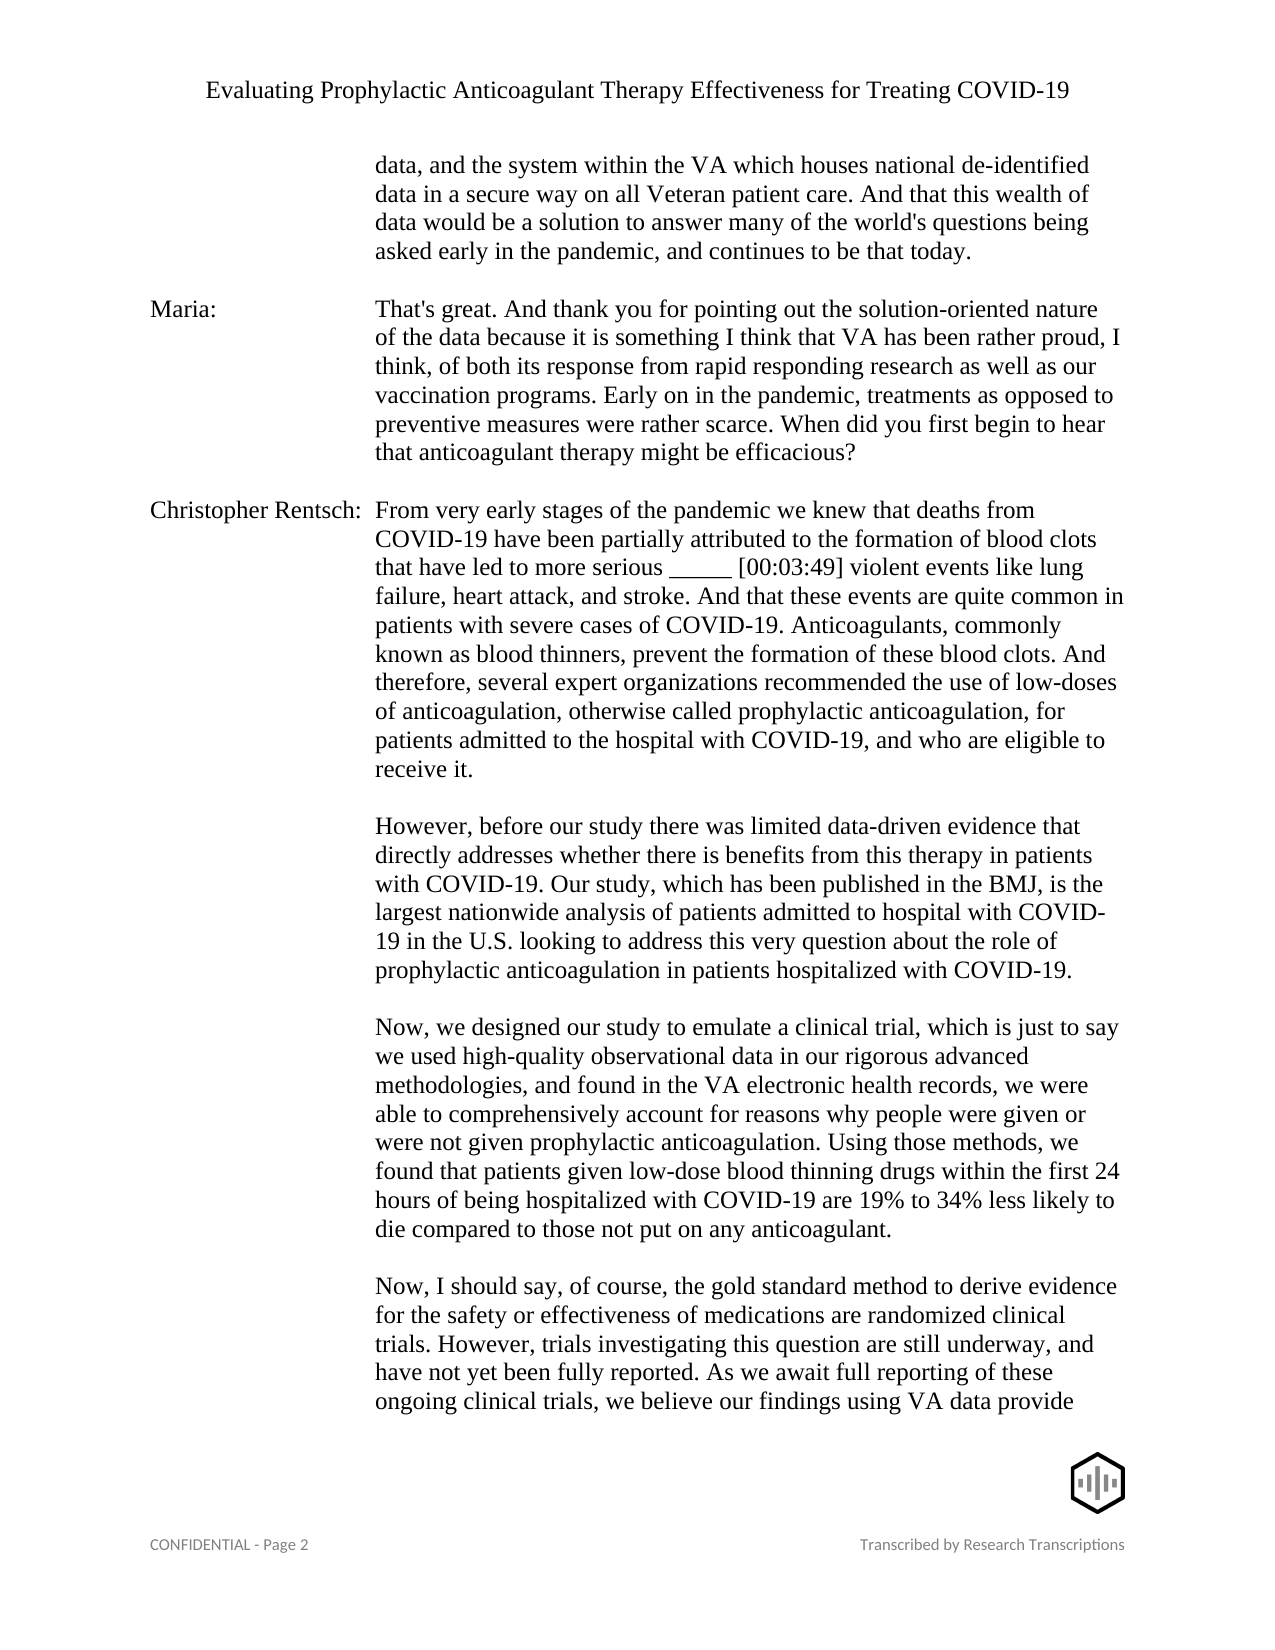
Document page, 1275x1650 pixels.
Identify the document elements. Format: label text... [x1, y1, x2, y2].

picture [1070, 1452, 1125, 1514]
text Christopher Rentsch: From very early stages of the pandemic we knew that deaths from COVID-19 have been partially attributed to the formation of blood clots that have led to more serious _____ [00:03:49] violent events like lung failure, heart attack, and stroke. And that these events are quite common in patients with severe cases of COVID-19. Anticoagulants, commonly known as blood thinners, prevent the formation of these blood clots. And therefore, several expert organizations recommended the use of low-doses of anticoagulation, otherwise called prophylactic anticoagulation, for patients admitted to the hospital with COVID-19, and who are eligible to receive it. [150, 495, 1125, 782]
text Maria: That's great. And thank you for pointing out the solution-oriented nature of the data because it is something I think that VA has been rather proud, I think, of both its response from rapid responding research as well as our vaccination programs. Early on in the pandemic, treatments as opposed to preventive measures were rather scarce. When did you first begin to hear that anticoagulant therapy might be efficacious? [150, 294, 1125, 466]
text Now, we designed our study to emulate a clinical trial, which is just to say we used high-quality observational data in our rigorous advanced methodologies, and found in the VA electronic health records, we were able to comprehensively account for reasons why people were given or were not given prophylactic anticoagulation. Using those methods, we found that patients given low-dose blood thinning drugs within the first 24 hours of being hospitalized with COVID-19 are 19% to 34% less likely to die compared to those not put on any anticoagulant. [150, 1012, 1125, 1242]
text However, before our study there was limited data-driven evidence that directly addresses whether there is benefits from this therapy in patients with COVID-19. Our study, which has been published in the BMJ, is the largest nationwide analysis of patients admitted to hospital with COVID-19 in the U.S. looking to address this very question about the role of prophylactic anticoagulation in patients hospitalized with COVID-19. [150, 811, 1125, 984]
